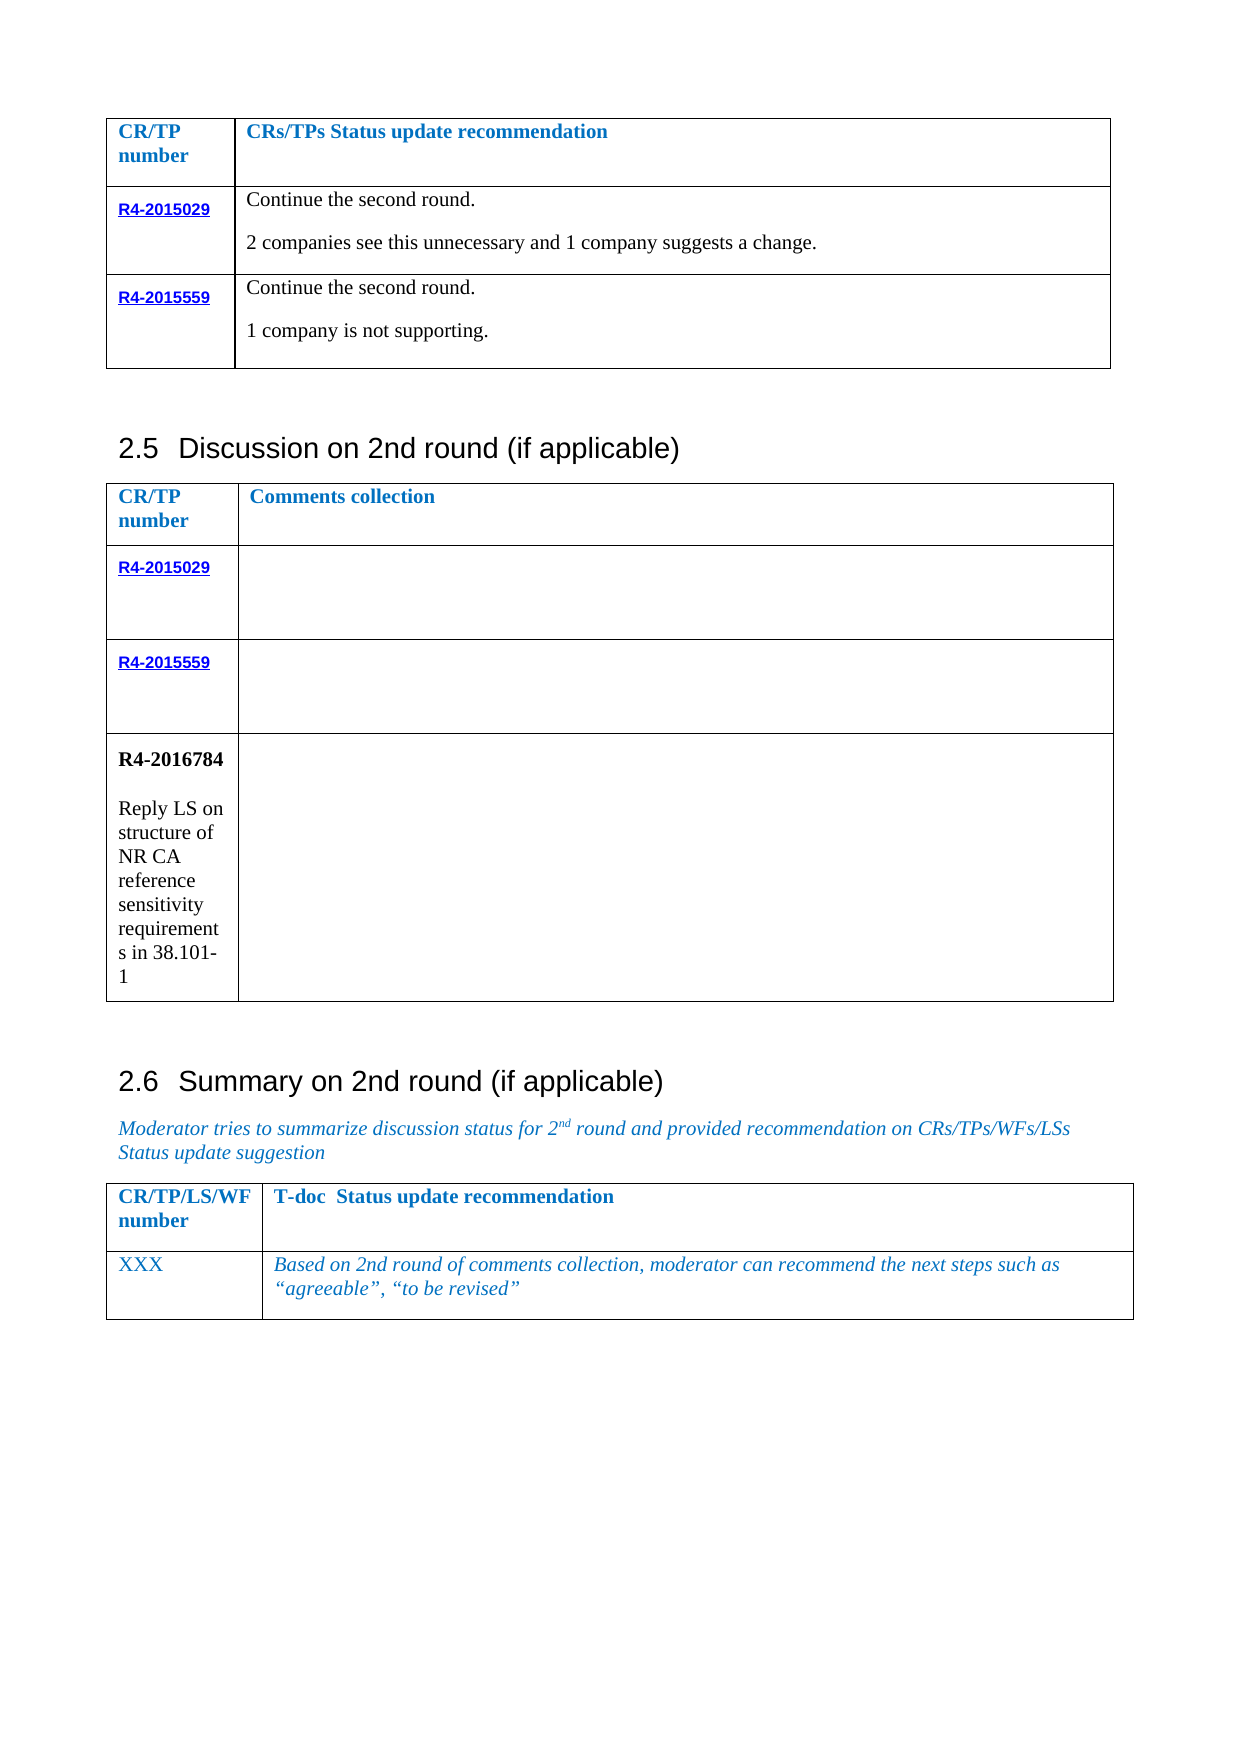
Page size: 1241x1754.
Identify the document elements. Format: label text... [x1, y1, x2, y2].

table_cell [239, 546, 1113, 639]
table_cell R4-2015559 [107, 640, 238, 733]
table_header CRs/TPs Status update recommendation [236, 119, 1110, 186]
table_cell [239, 734, 1113, 1001]
table_cell R4-2015029 [107, 187, 234, 274]
table_header CR/TP number [107, 119, 234, 186]
table_header CR/TP/LS/WF number [107, 1184, 262, 1251]
table_cell [239, 640, 1113, 733]
table_cell R4-2015559 [107, 275, 234, 368]
table_cell R4-2016784 Reply LS on structure of NR CA reference sensitivity requirements in 38.101-1 [107, 734, 238, 1001]
subtitle Discussion on 2nd round (if applicable) [118, 431, 1122, 464]
subtitle Summary on 2nd round (if applicable) [118, 1063, 1122, 1097]
table_header T-doc Status update recommendation [263, 1184, 1133, 1251]
table_cell R4-2015029 [107, 546, 238, 639]
table_cell XXX [107, 1252, 262, 1318]
table_cell Continue the second round. 2 companies see this unnecessary and 1 company suggests a change. [236, 187, 1110, 274]
table_cell Based on 2nd round of comments collection, moderator can recommend the next steps such as “agreeable”, “to be revised” [263, 1252, 1133, 1318]
table_header CR/TP number [107, 484, 238, 545]
table_header Comments collection [239, 484, 1113, 545]
text Moderator tries to summarize discussion status for 2nd round and provided recommendation on CRs/TPs/WFs/LSs Status update suggestion [118, 1116, 1122, 1164]
table_cell Continue the second round. 1 company is not supporting. [236, 275, 1110, 368]
